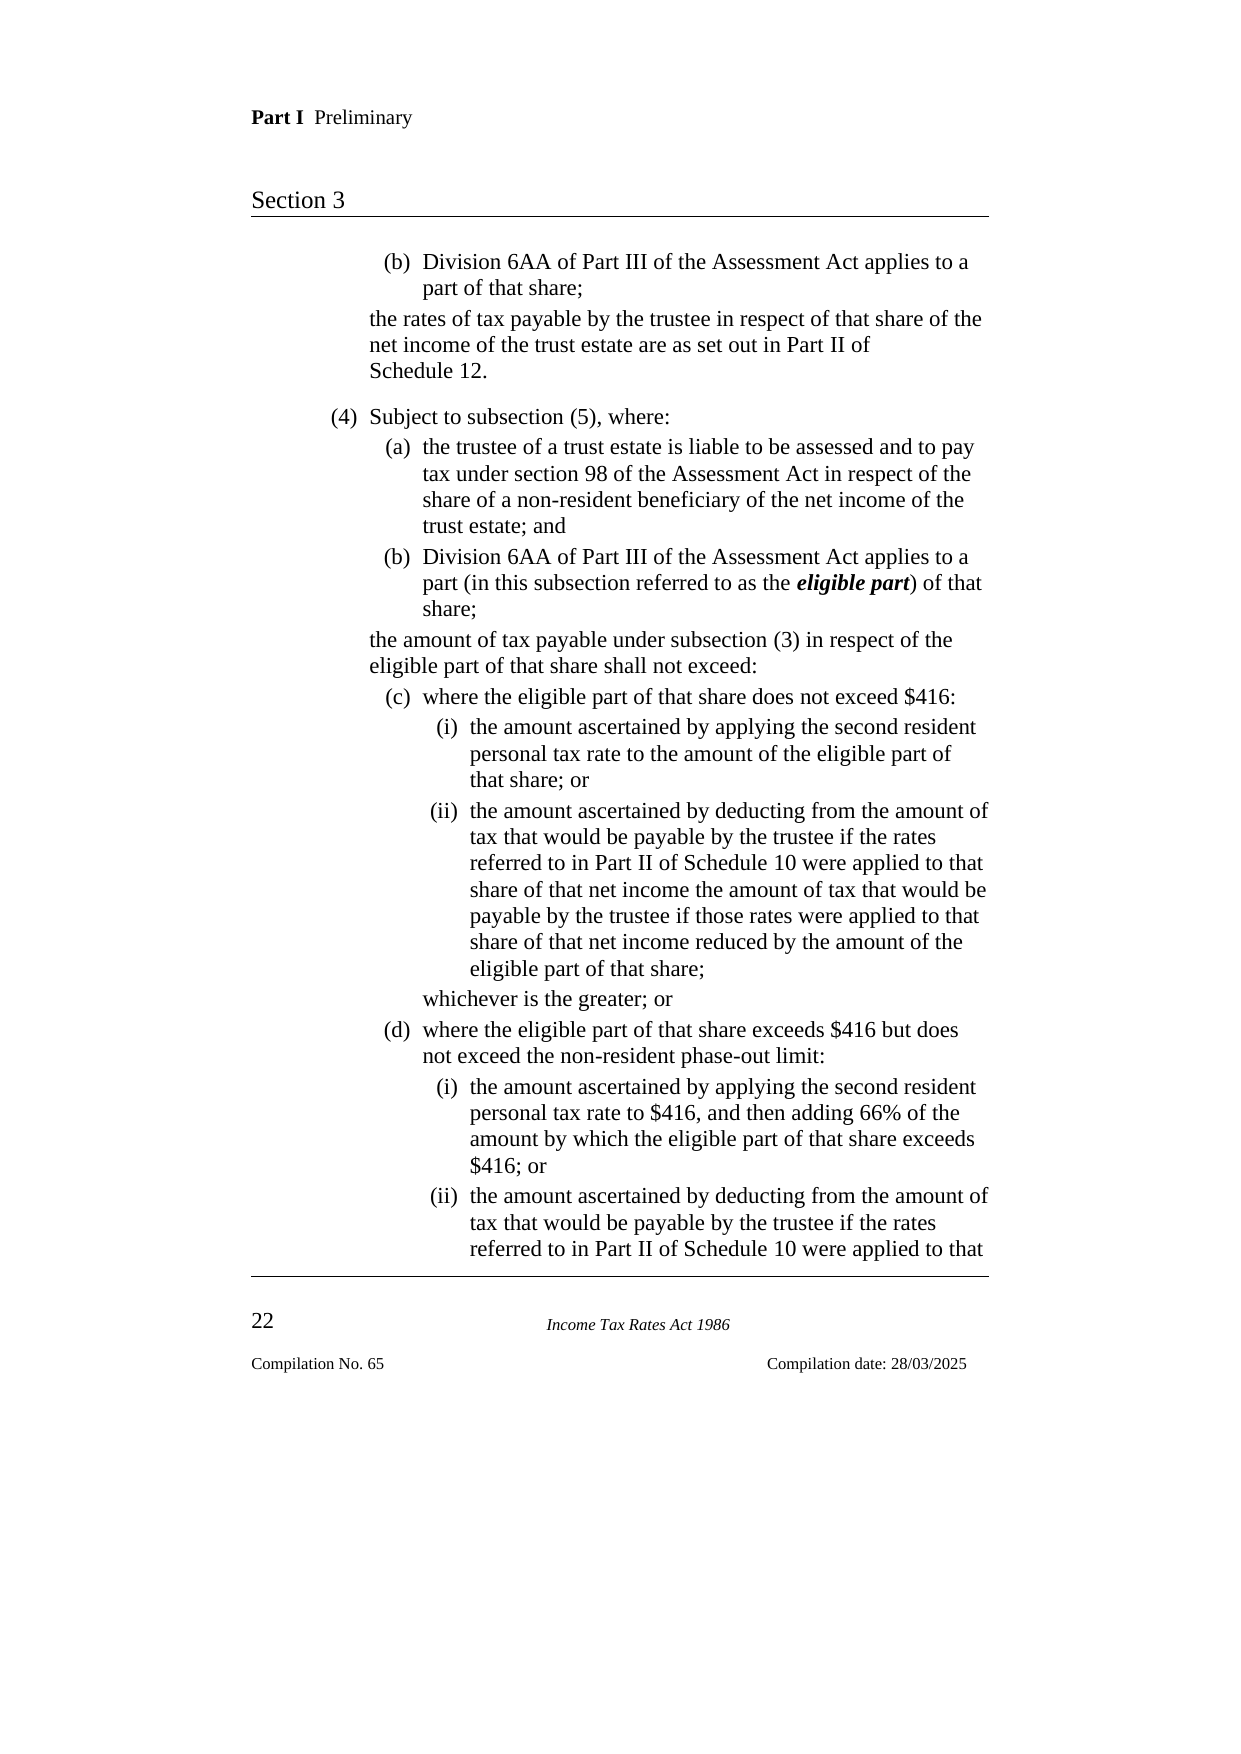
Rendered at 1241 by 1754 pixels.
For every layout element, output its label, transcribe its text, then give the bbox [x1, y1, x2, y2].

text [251, 1182, 989, 1261]
text (i) the amount ascertained by applying the second resident personal tax rate to the amount of the eligible part of that share; or [251, 713, 989, 792]
text (b) Division 6AA of Part III of the Assessment Act applies to a part of that share; [251, 248, 989, 301]
text (i) the amount ascertained by applying the second resident personal tax rate to $416, and then adding 66% of the amount by which the eligible part of that share exceeds $416; or [251, 1073, 989, 1178]
text the amount of tax payable under subsection (3) in respect of the eligible part of that share shall not exceed: [369, 626, 989, 679]
text (d) where the eligible part of that share exceeds $416 but does not exceed the non-resident phase-out limit: [251, 1016, 989, 1068]
text (c) where the eligible part of that share does not exceed $416: [251, 683, 989, 709]
text the rates of tax payable by the trustee in respect of that share of the net income of the trust estate are as set out in Part II of Schedule 12. [369, 305, 989, 384]
text (a) the trustee of a trust estate is liable to be assessed and to pay tax under section 98 of the Assessment Act in respect of the share of a non-resident beneficiary of the net income of the trust estate; and [251, 433, 989, 539]
text whichever is the greater; or [251, 985, 989, 1012]
text (4) Subject to subsection (5), where: [251, 403, 989, 429]
text (b) Division 6AA of Part III of the Assessment Act applies to a part (in this subsection referred to as the eligible part) of that share; [251, 543, 989, 622]
